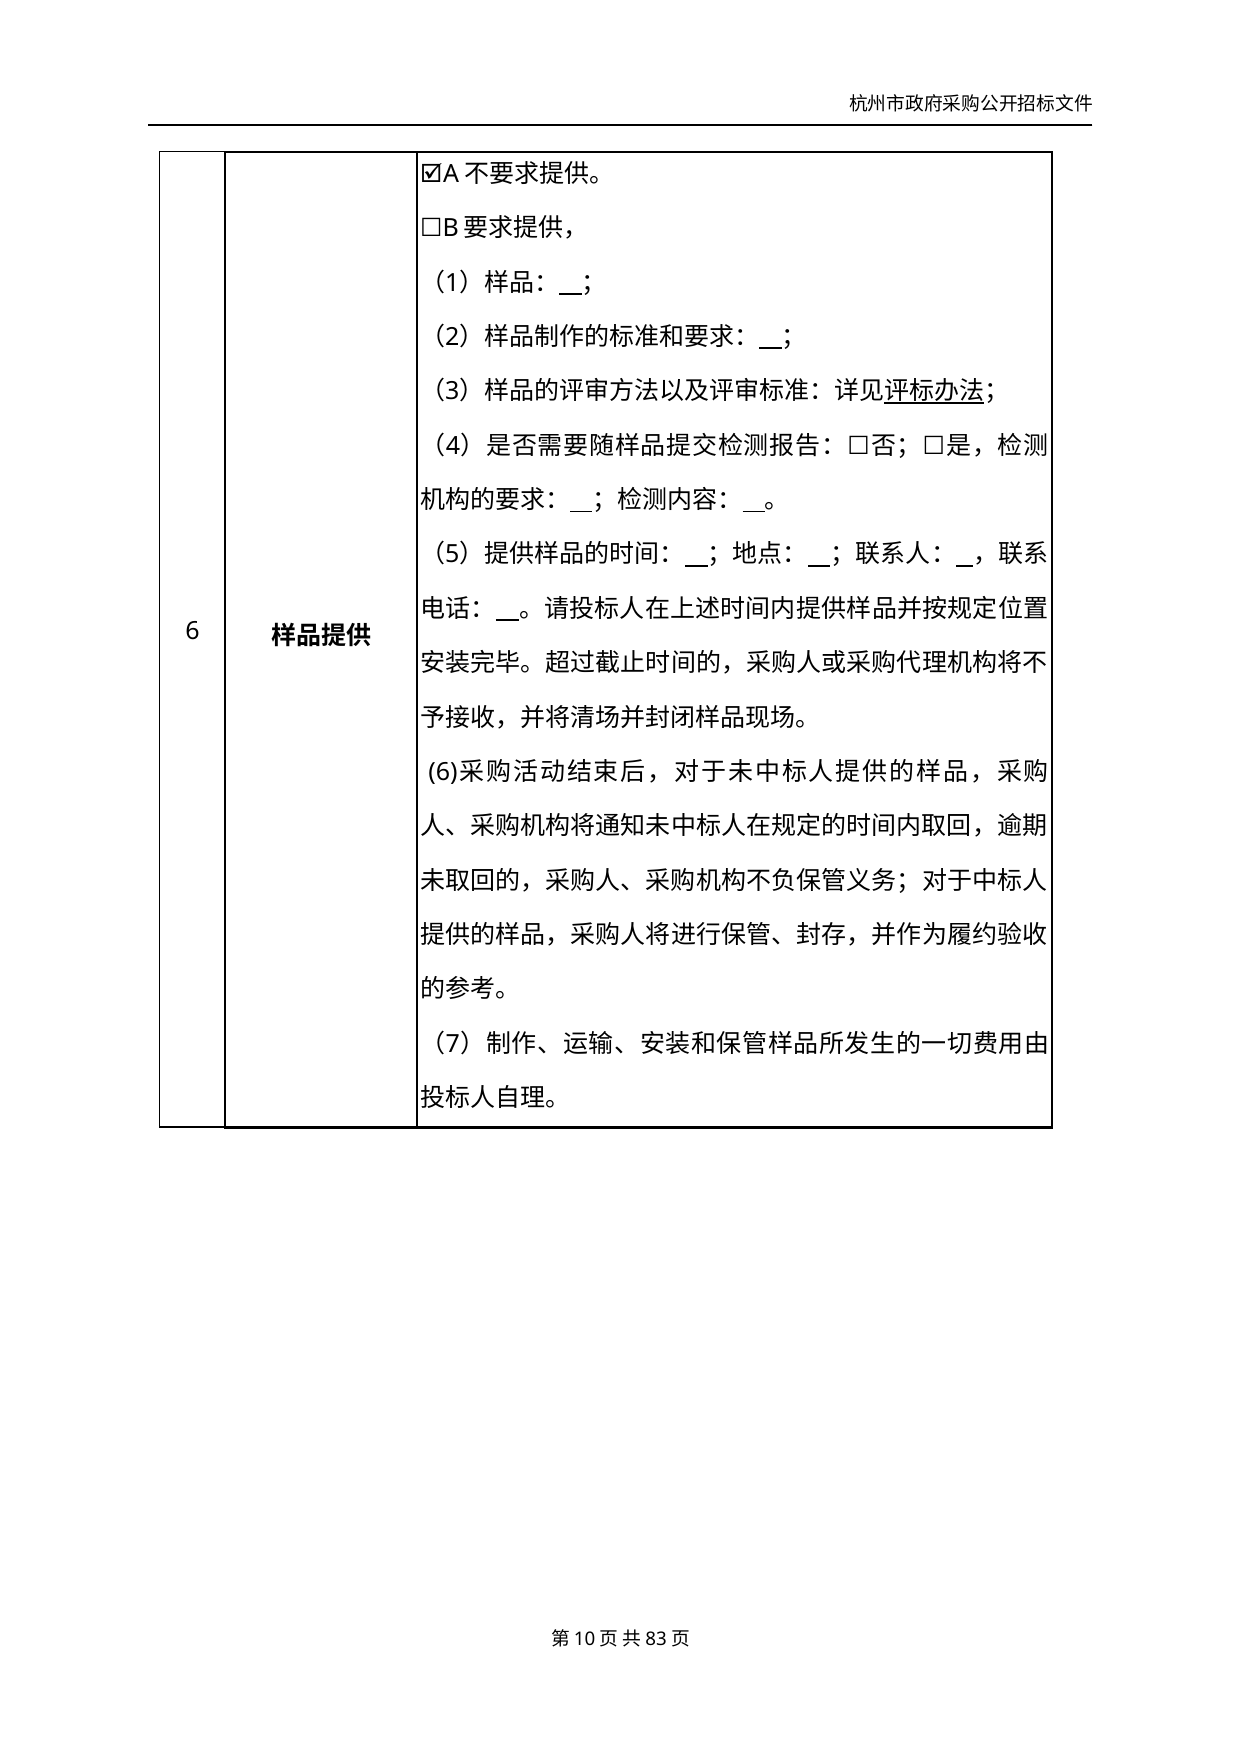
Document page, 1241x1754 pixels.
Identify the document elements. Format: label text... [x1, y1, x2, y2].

table_cell A不要求提供。 B要求提供， （1）样品： ； （2）样品制作的标准和要求： ； （3）样品的评审方法以及评审标准：详见评标办法； （4）是否需要随样品提交检测报告：否；是，检测机构的要求： ；检测内容： 。 （5）提供样品的时间： ；地点： ；联系人： ，联系电话： 。请投标人在上述时间内提供样品并按规定位置安装完毕。超过截止时间的，采购人或采购代理机构将不予接收，并将清场并封闭样品现场。 (6)采购活动结束后，对于未中标人提供的样品，采购人、采购机构将通知未中标人在规定的时间内取回，逾期未取回的，采购人、采购机构不负保管义务；对于中标人提供的样品，采购人将进行保管、封存，并作为履约验收的参考。 （7）制作、运输、安装和保管样品所发生的一切费用由投标人自理。 [418, 153, 1051, 1126]
table_cell 样品提供 [226, 153, 416, 1126]
table_cell 6 [160, 152, 224, 1126]
